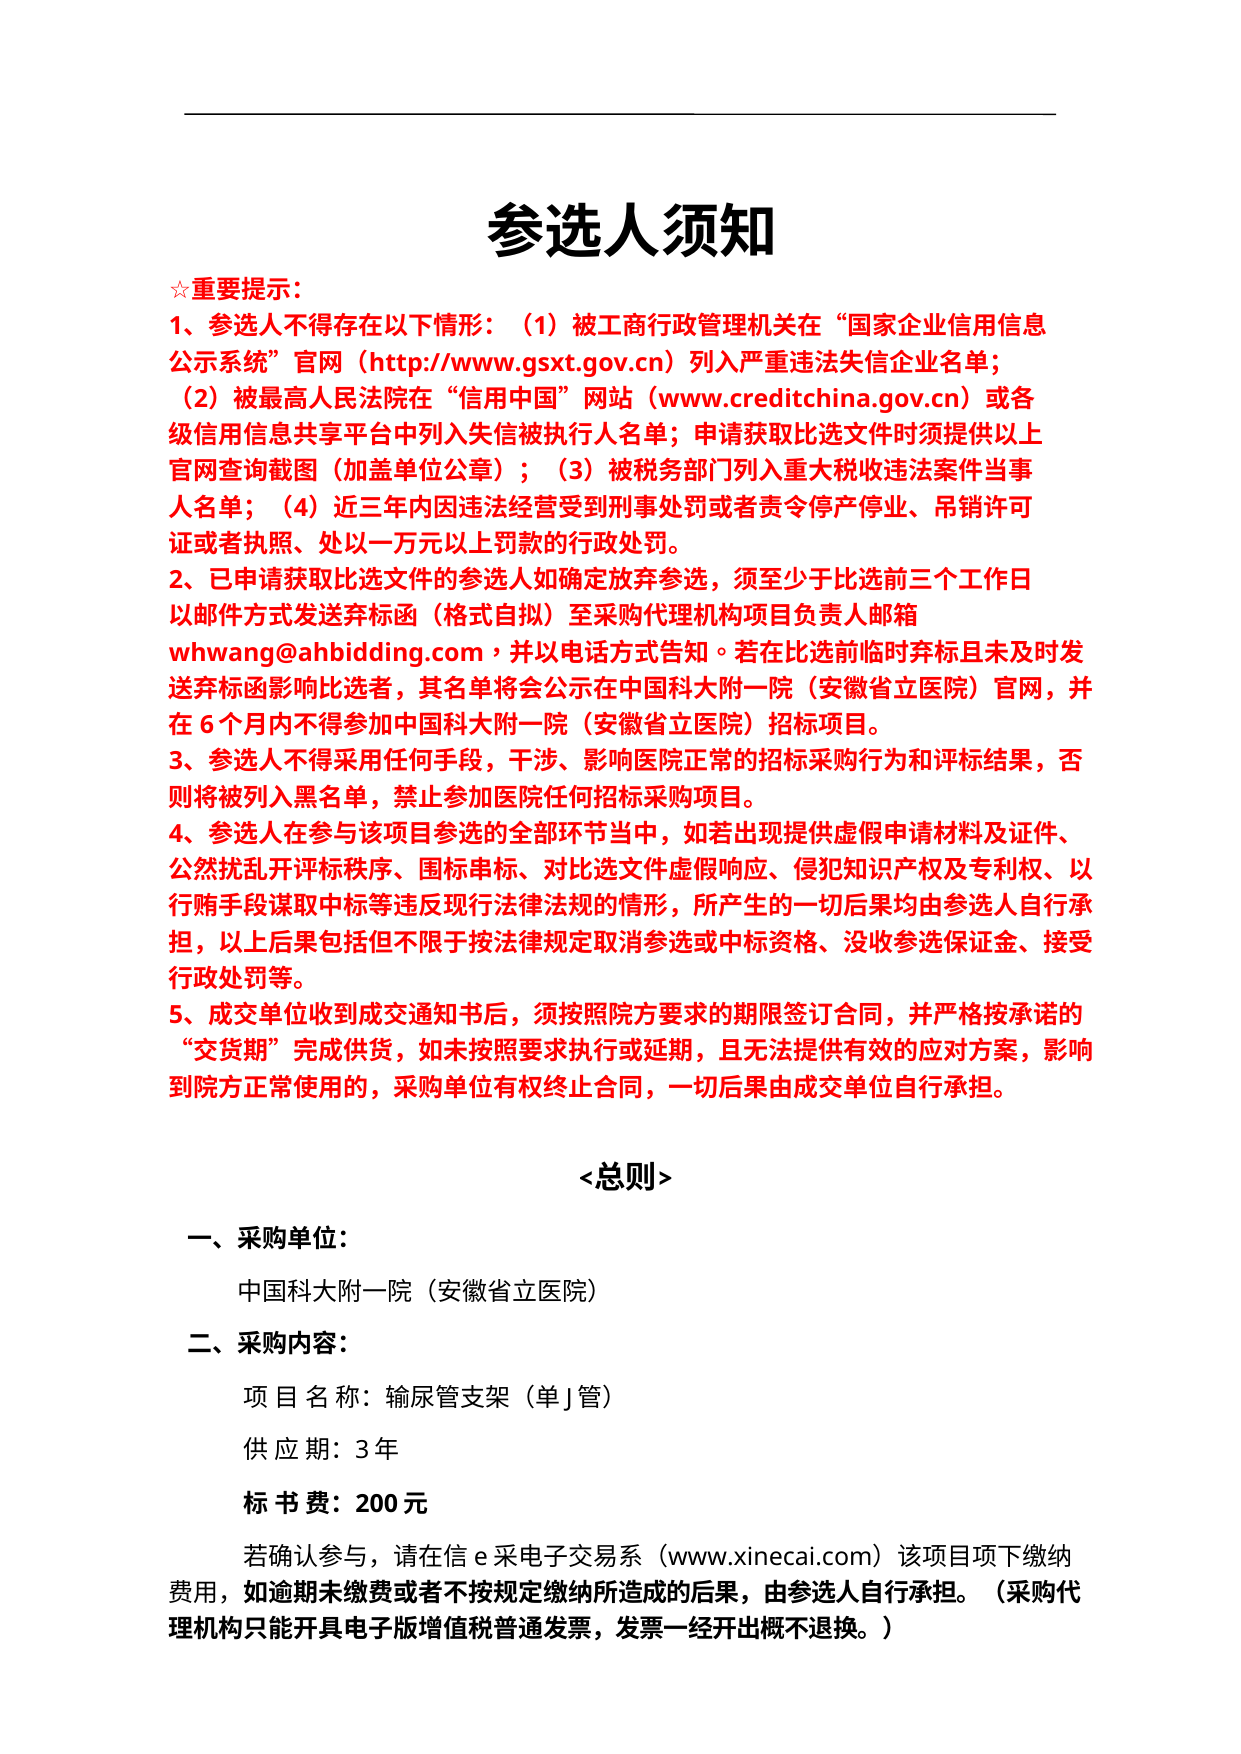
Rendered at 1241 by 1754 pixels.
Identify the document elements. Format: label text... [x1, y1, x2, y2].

text 项 目 名 称：输尿管支架（单J管） [169, 1377, 1094, 1413]
text 参选人须知 [169, 185, 1094, 269]
subtitle ☆重要提示： [169, 269, 1049, 306]
subtitle 3、参选人不得采用任何手段，干涉、影响医院正常的招标采购行为和评标结果，否则将被列入黑名单，禁止参加医院任何招标采购项目。 [169, 741, 1094, 813]
subtitle 二、采购内容： [187, 1324, 1094, 1360]
subtitle 1、参选人不得存在以下情形：（1）被工商行政管理机关在“国家企业信用信息公示系统”官网（http://www.gsxt.gov.cn）列入严重违法失信企业名单；（2）被最高人民法院在“信用中国”网站（www.creditchina.gov.cn）或各级信用信息共享平台中列入失信被执行人名单；申请获取比选文件时须提供以上官网查询截图（加盖单位公章）；（3）被税务部门列入重大税收违法案件当事人名单；（4）近三年内因违法经营受到刑事处罚或者责令停产停业、吊销许可证或者执照、处以一万元以上罚款的行政处罚。 [169, 306, 1049, 559]
text 若确认参与，请在信e采电子交易系（www.xinecai.com）该项目项下缴纳费用，如逾期未缴费或者不按规定缴纳所造成的后果，由参选人自行承担。（采购代理机构只能开具电子版增值税普通发票，发票一经开出概不退换。） [169, 1536, 1094, 1645]
text 一、采购单位： [187, 1218, 1094, 1254]
text 供 应 期：3年 [169, 1430, 1094, 1466]
text 中国科大附一院（安徽省立医院） [237, 1271, 1094, 1307]
subtitle whwang@ahbidding.com，并以电话方式告知。若在比选前临时弃标且未及时发送弃标函影响比选者，其名单将会公示在中国科大附一院（安徽省立医院）官网，并在 6个月内不得参加中国科大附一院（安徽省立医院）招标项目。 [169, 632, 1094, 741]
subtitle 2、已申请获取比选文件的参选人如确定放弃参选，须至少于比选前三个工作日以邮件方式发送弃标函（格式自拟）至采购代理机构项目负责人邮箱 [169, 559, 1049, 632]
subtitle 4、参选人在参与该项目参选的全部环节当中，如若出现提供虚假申请材料及证件、公然扰乱开评标秩序、围标串标、对比选文件虚假响应、侵犯知识产权及专利权、以行贿手段谋取中标等违反现行法律法规的情形，所产生的一切后果均由参选人自行承担，以上后果包括但不限于按法律规定取消参选或中标资格、没收参选保证金、接受行政处罚等。 [169, 813, 1094, 994]
text 标 书 费：200元 [169, 1483, 1094, 1519]
text <总则> [505, 1152, 746, 1197]
subtitle 5、成交单位收到成交通知书后，须按照院方要求的期限签订合同，并严格按承诺的“交货期”完成供货，如未按照要求执行或延期，且无法提供有效的应对方案，影响到院方正常使用的，采购单位有权终止合同，一切后果由成交单位自行承担。 [169, 994, 1094, 1103]
